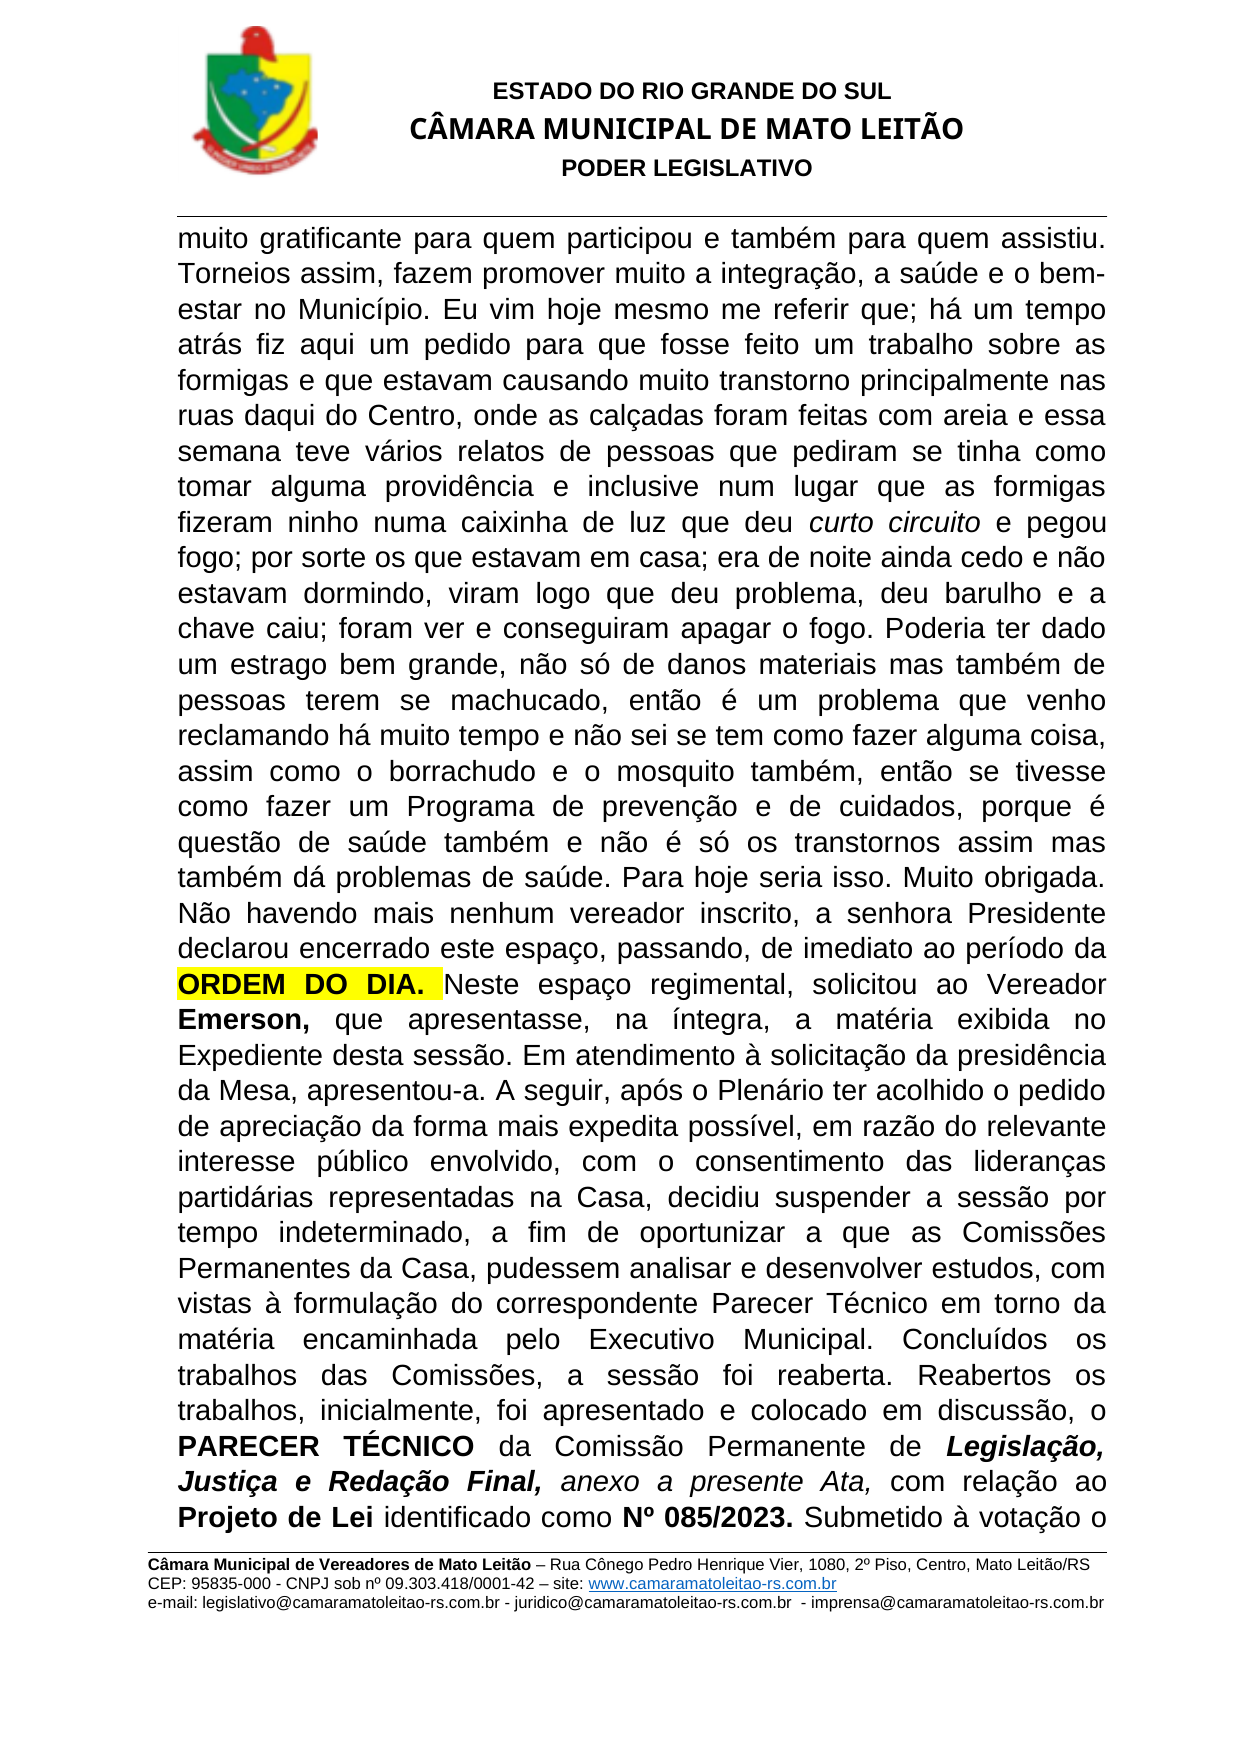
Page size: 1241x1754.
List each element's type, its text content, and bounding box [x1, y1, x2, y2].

picture [177, 26, 318, 183]
